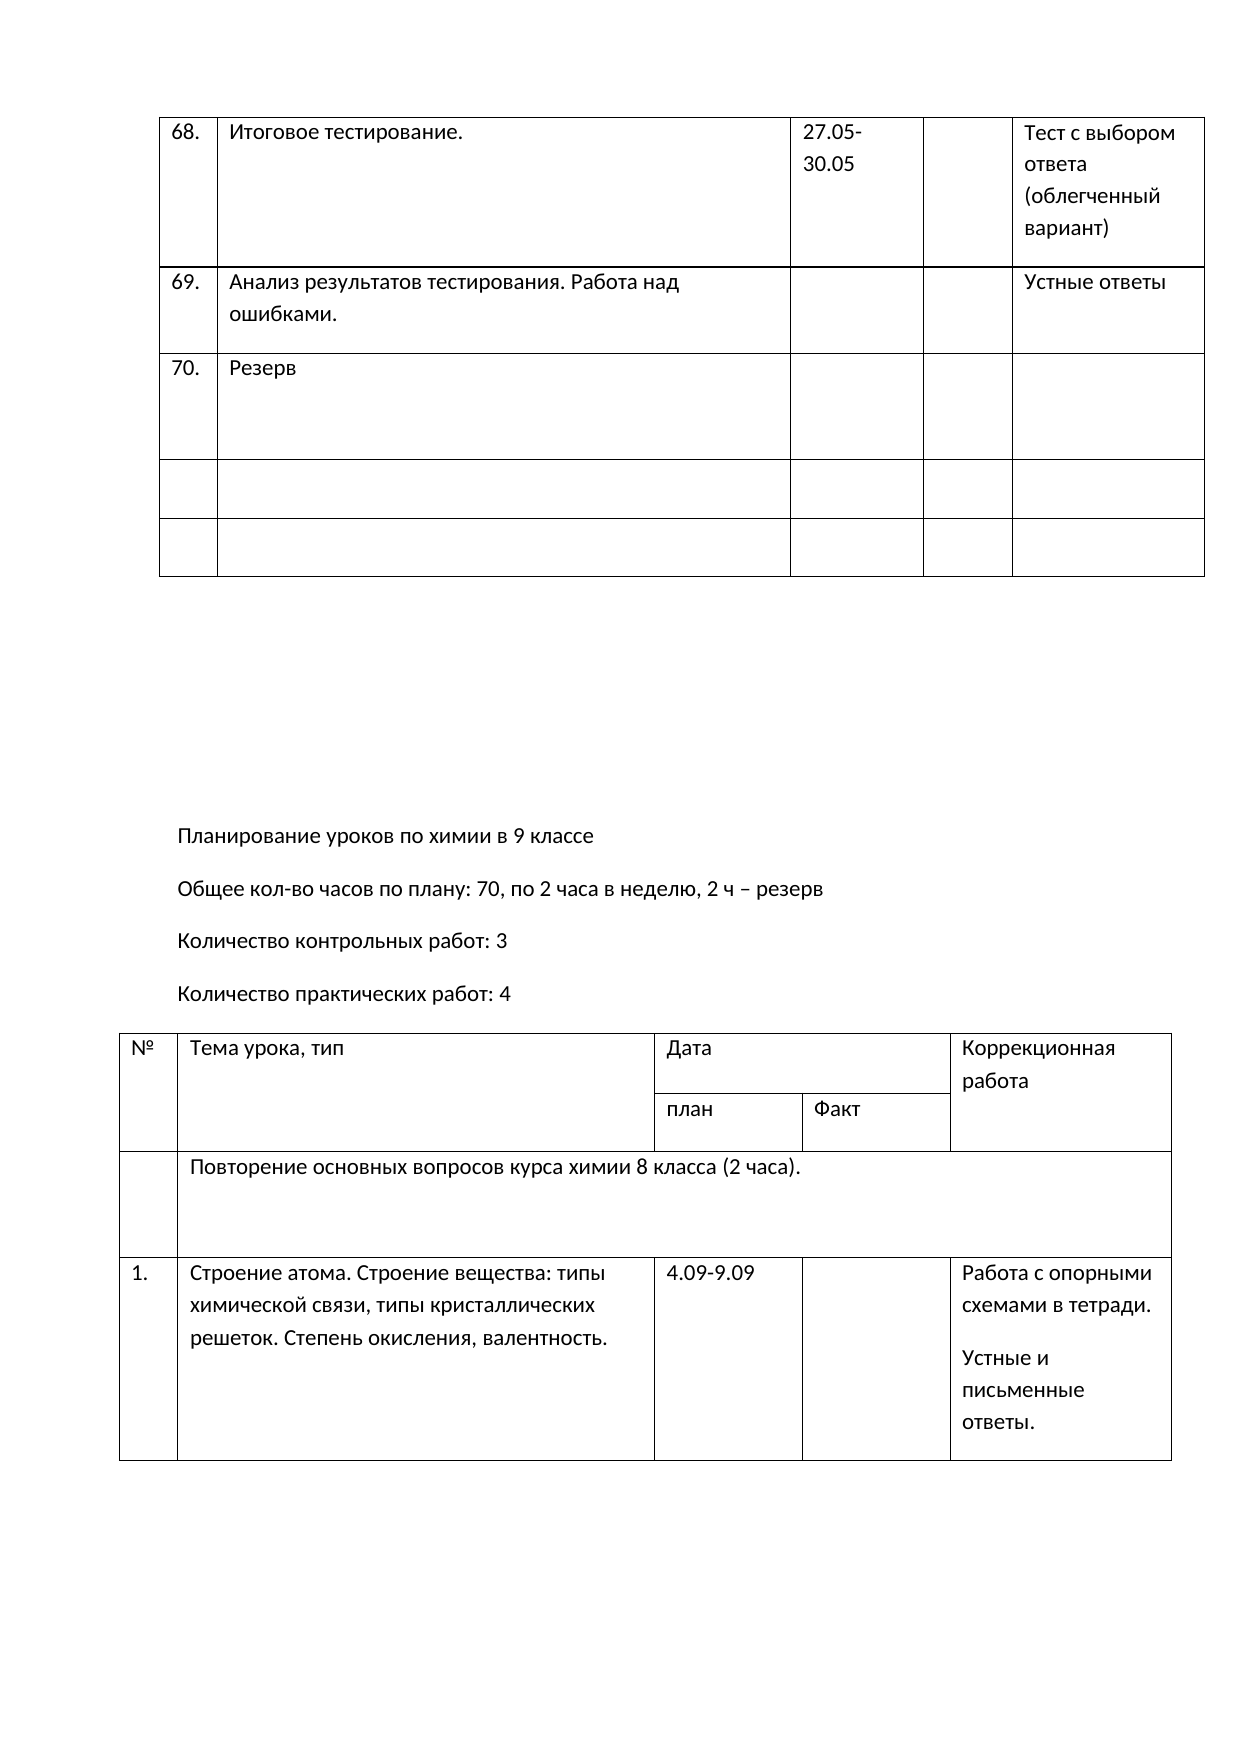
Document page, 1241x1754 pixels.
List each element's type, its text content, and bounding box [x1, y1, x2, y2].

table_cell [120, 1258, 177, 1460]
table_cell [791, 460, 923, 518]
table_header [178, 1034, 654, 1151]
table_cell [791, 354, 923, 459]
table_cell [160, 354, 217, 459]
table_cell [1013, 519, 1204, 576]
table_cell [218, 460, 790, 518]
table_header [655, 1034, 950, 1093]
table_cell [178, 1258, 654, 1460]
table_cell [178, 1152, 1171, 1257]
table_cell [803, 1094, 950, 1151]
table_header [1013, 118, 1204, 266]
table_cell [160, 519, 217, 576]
text Общее кол-во часов по плану: 70, по 2 часа в неделю, 2 ч – резерв Количество контрольных работ: 3 [177, 874, 826, 954]
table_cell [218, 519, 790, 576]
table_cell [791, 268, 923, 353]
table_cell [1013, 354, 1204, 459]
text Планирование уроков по химии в 9 классе [177, 821, 1240, 849]
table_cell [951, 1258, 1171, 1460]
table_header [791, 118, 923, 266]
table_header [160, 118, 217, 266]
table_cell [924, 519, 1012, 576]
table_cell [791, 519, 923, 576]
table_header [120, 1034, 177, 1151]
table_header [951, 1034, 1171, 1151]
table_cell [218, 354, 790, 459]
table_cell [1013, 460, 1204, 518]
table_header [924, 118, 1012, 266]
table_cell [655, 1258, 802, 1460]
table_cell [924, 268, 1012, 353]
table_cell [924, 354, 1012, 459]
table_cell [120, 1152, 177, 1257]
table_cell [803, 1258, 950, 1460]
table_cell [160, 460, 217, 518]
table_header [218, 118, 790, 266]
text Количество практических работ: 4 [177, 979, 1240, 1007]
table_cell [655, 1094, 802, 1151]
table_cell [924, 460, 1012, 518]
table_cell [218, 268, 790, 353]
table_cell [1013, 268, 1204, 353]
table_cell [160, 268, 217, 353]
